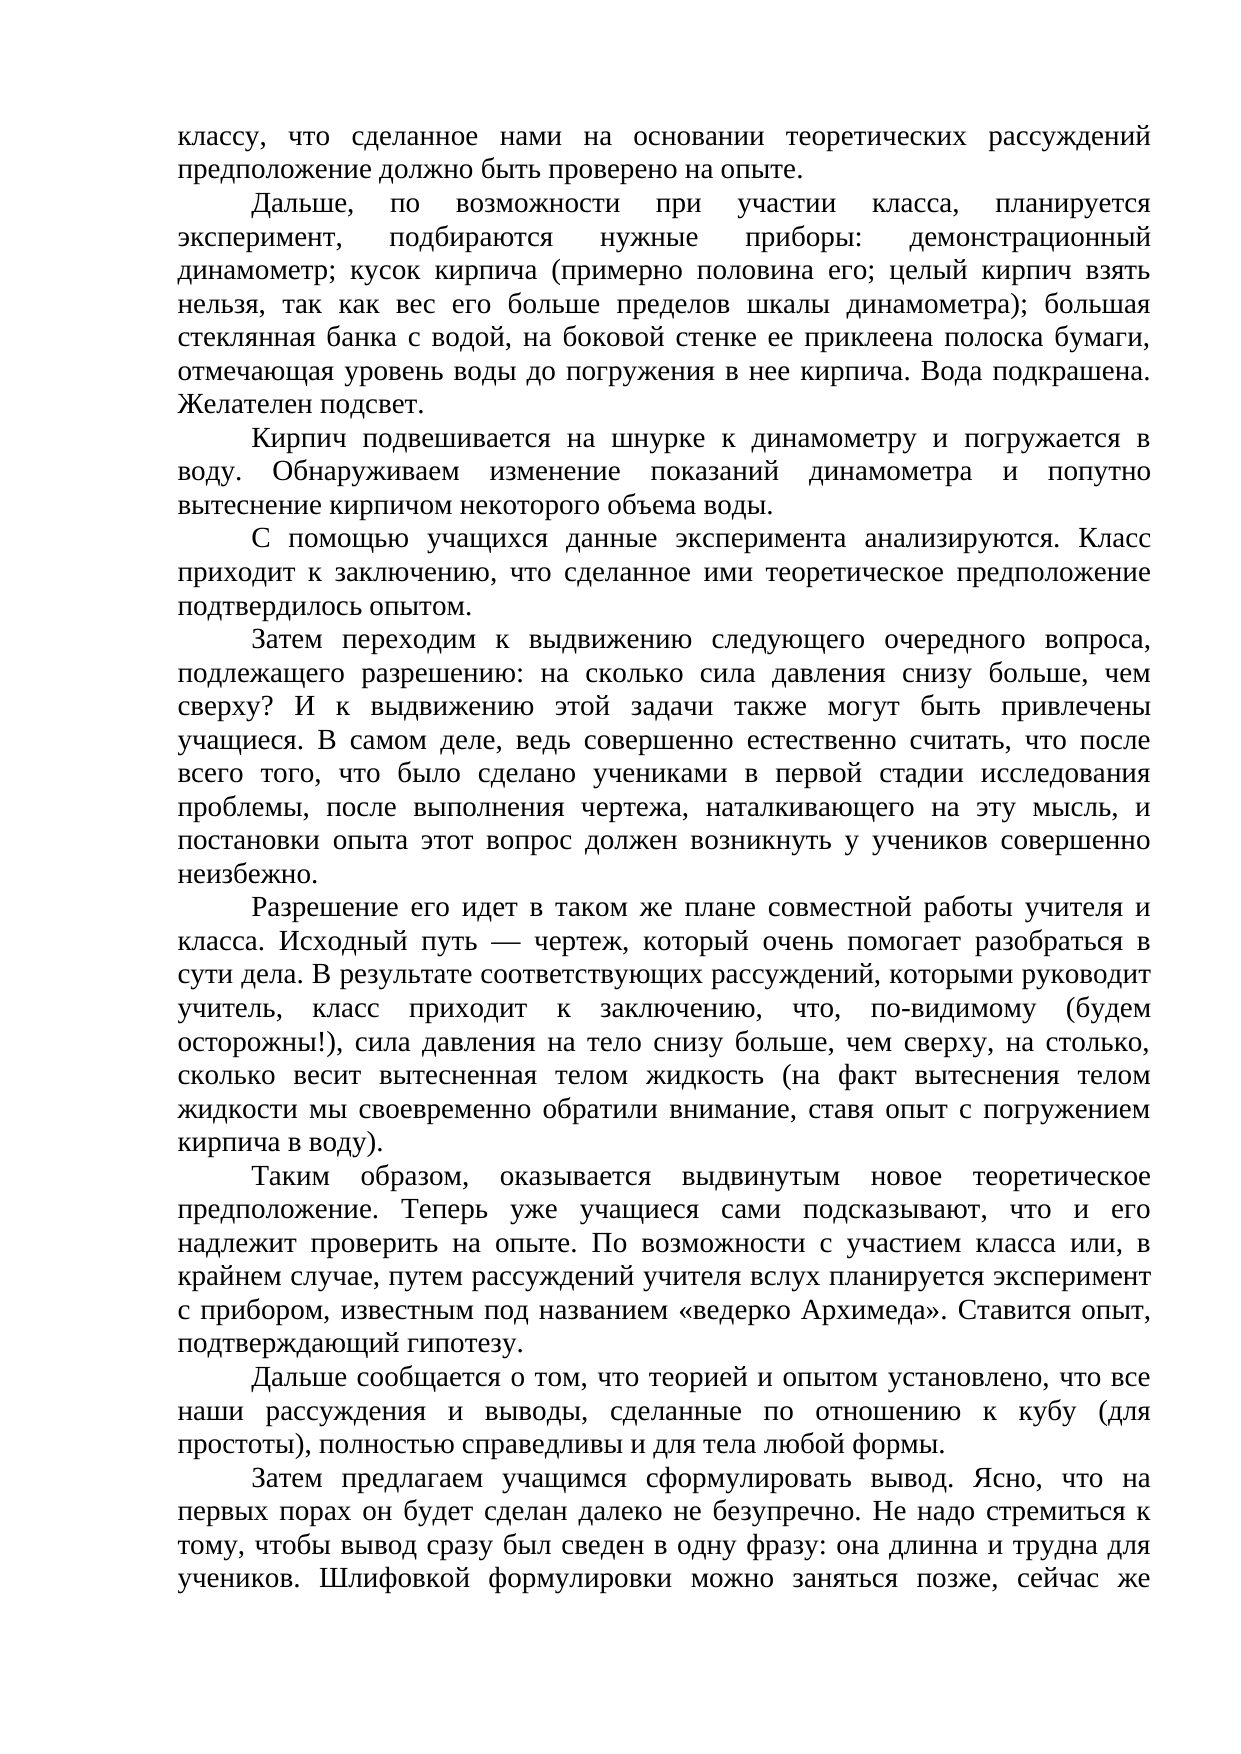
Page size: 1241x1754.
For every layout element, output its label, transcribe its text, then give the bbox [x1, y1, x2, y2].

text Разрешение его идет в таком же плане совместной работы учителя и класса. Исходный путь — чертеж, который очень помогает разобраться в сути дела. В результате соответствующих рассуждений, которыми руководит учитель, класс приходит к заключению, что, по-видимому (будем осторожны!), сила давления на тело снизу больше, чем сверху, на столько, сколько весит вытесненная телом жидкость (на факт вытеснения телом жидкости мы своевременно обратили внимание, ставя опыт с погружением кирпича в воду). [177, 889, 1152, 1158]
text Таким образом, оказывается выдвинутым новое теоретическое предположение. Теперь уже учащиеся сами подсказывают, что и его надлежит проверить на опыте. По возможности с участием класса или, в крайнем случае, путем рассуждений учителя вслух планируется эксперимент с прибором, известным под названием «ведерко Архимеда». Ставится опыт, подтверждающий гипотезу. [177, 1158, 1152, 1359]
text С помощью учащихся данные эксперимента анализируются. Класс приходит к заключению, что сделанное ими теоретическое предположение подтвердилось опытом. [177, 521, 1152, 621]
text Кирпич подвешивается на шнурке к динамометру и погружается в воду. Обнаруживаем изменение показаний динамометра и попутно вытеснение кирпичом некоторого объема воды. [177, 420, 1152, 521]
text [177, 1460, 1152, 1594]
text Дальше, по возможности при участии класса, планируется эксперимент, подбираются нужные приборы: демонстрационный динамометр; кусок кирпича (примерно половина его; целый кирпич взять нельзя, так как вес его больше пределов шкалы динамометра); большая стеклянная банка с водой, на боковой стенке ее приклеена полоска бумаги, отмечающая уровень воды до погружения в нее кирпича. Вода подкрашена. Желателен подсвет. [177, 185, 1152, 420]
text Дальше сообщается о том, что теорией и опытом установлено, что все наши рассуждения и выводы, сделанные по отношению к кубу (для простоты), полностью справедливы и для тела любой формы. [177, 1359, 1152, 1460]
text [177, 118, 1152, 185]
text Затем переходим к выдвижению следующего очередного вопроса, подлежащего разрешению: на сколько сила давления снизу больше, чем сверху? И к выдвижению этой задачи также могут быть привлечены учащиеся. В самом деле, ведь совершенно естественно считать, что после всего того, что было сделано учениками в первой стадии исследования проблемы, после выполнения чертежа, наталкивающего на эту мысль, и постановки опыта этот вопрос должен возникнуть у учеников совершенно неизбежно. [177, 621, 1152, 889]
